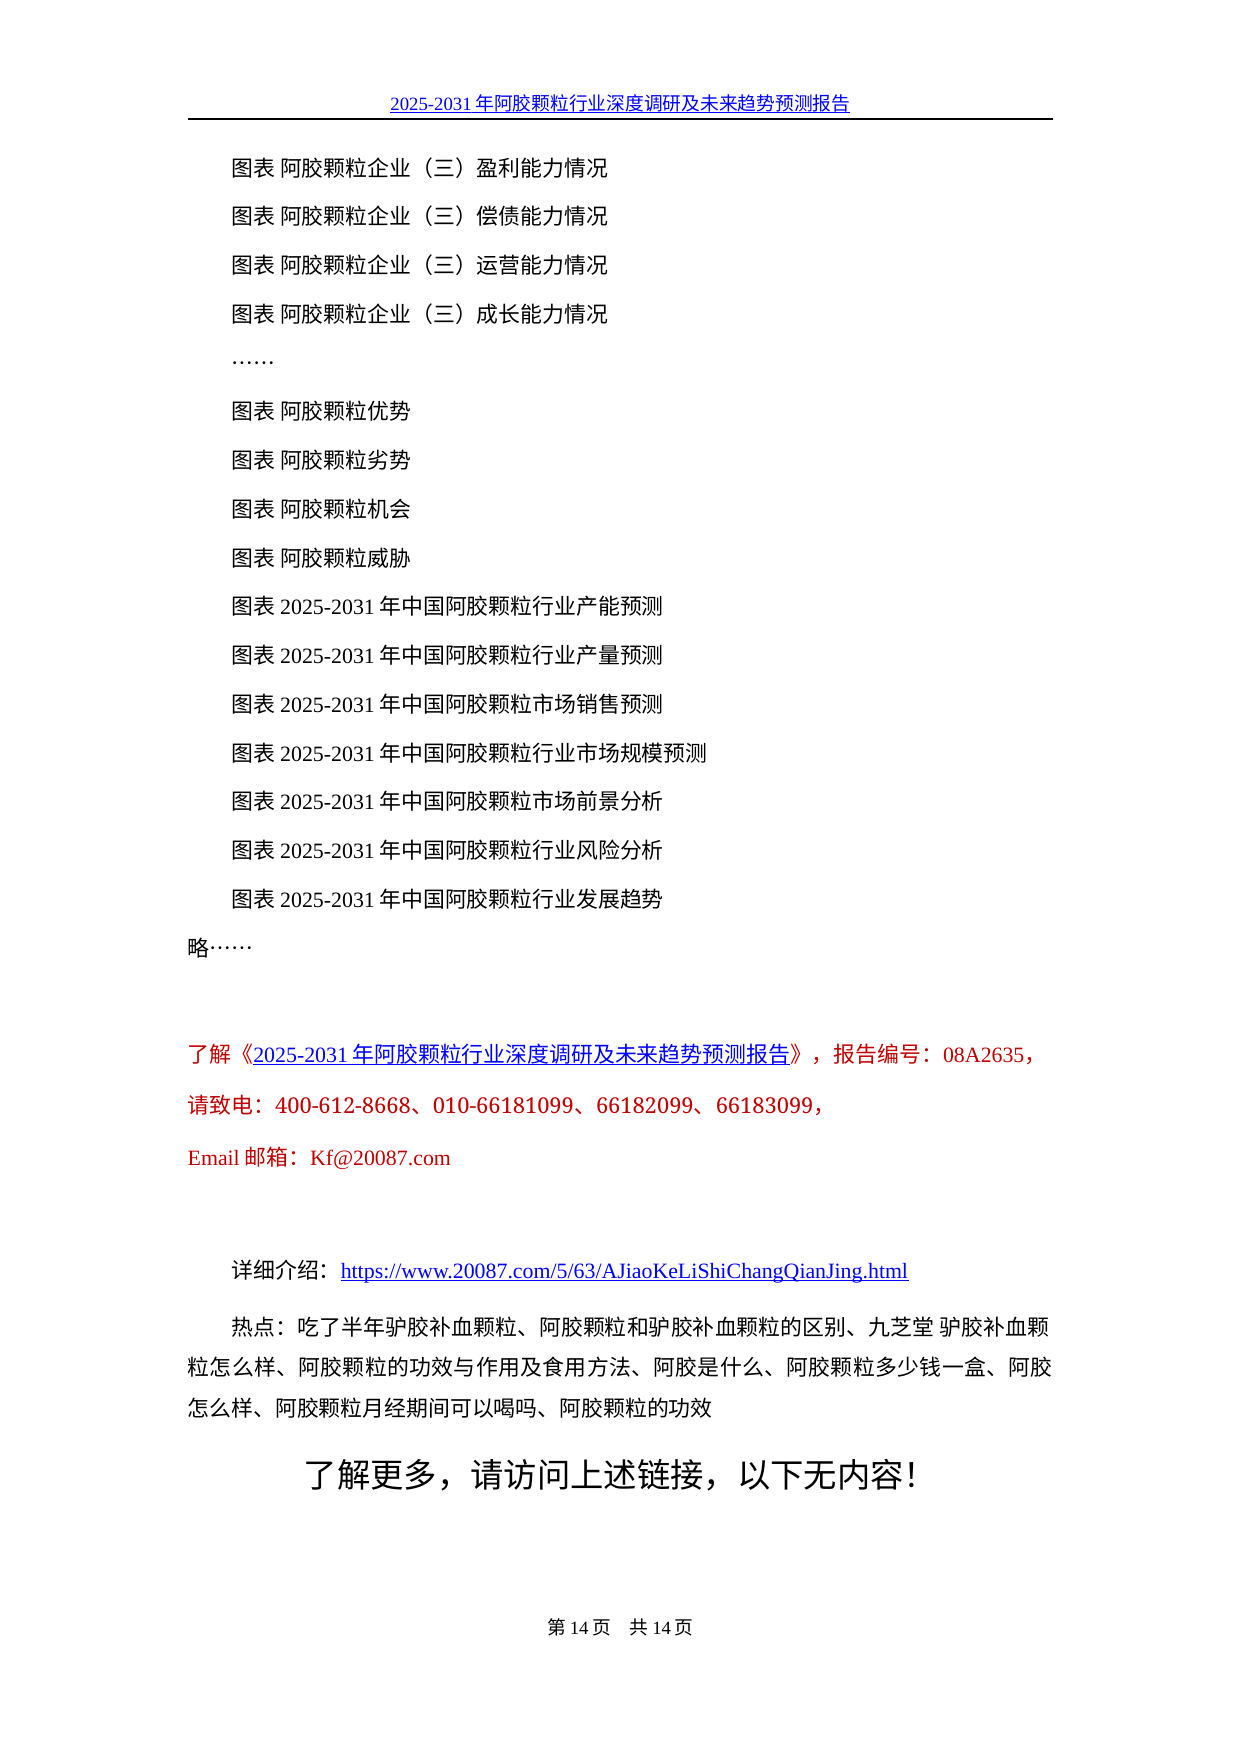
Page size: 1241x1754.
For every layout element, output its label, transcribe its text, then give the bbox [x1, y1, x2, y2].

text 热点：吃了半年驴胶补血颗粒、阿胶颗粒和驴胶补血颗粒的区别、九芝堂 驴胶补血颗粒怎么样、阿胶颗粒的功效与作用及食用方法、阿胶是什么、阿胶颗粒多少钱一盒、阿胶怎么样、阿胶颗粒月经期间可以喝吗、阿胶颗粒的功效 [187, 1309, 1053, 1423]
title 了解更多，请访问上述链接，以下无内容！ [187, 1441, 1053, 1506]
text 请致电：400-612-8668、010-66181099、66182099、66183099， [187, 1088, 1053, 1121]
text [187, 150, 1053, 963]
text 详细介绍：https://www.20087.com/5/63/AJiaoKeLiShiChangQianJing.html [187, 1253, 1053, 1285]
text 了解《2025-2031年阿胶颗粒行业深度调研及未来趋势预测报告》，报告编号：08A2635， [187, 1037, 1053, 1069]
text Email邮箱：Kf@20087.com [187, 1140, 1053, 1172]
